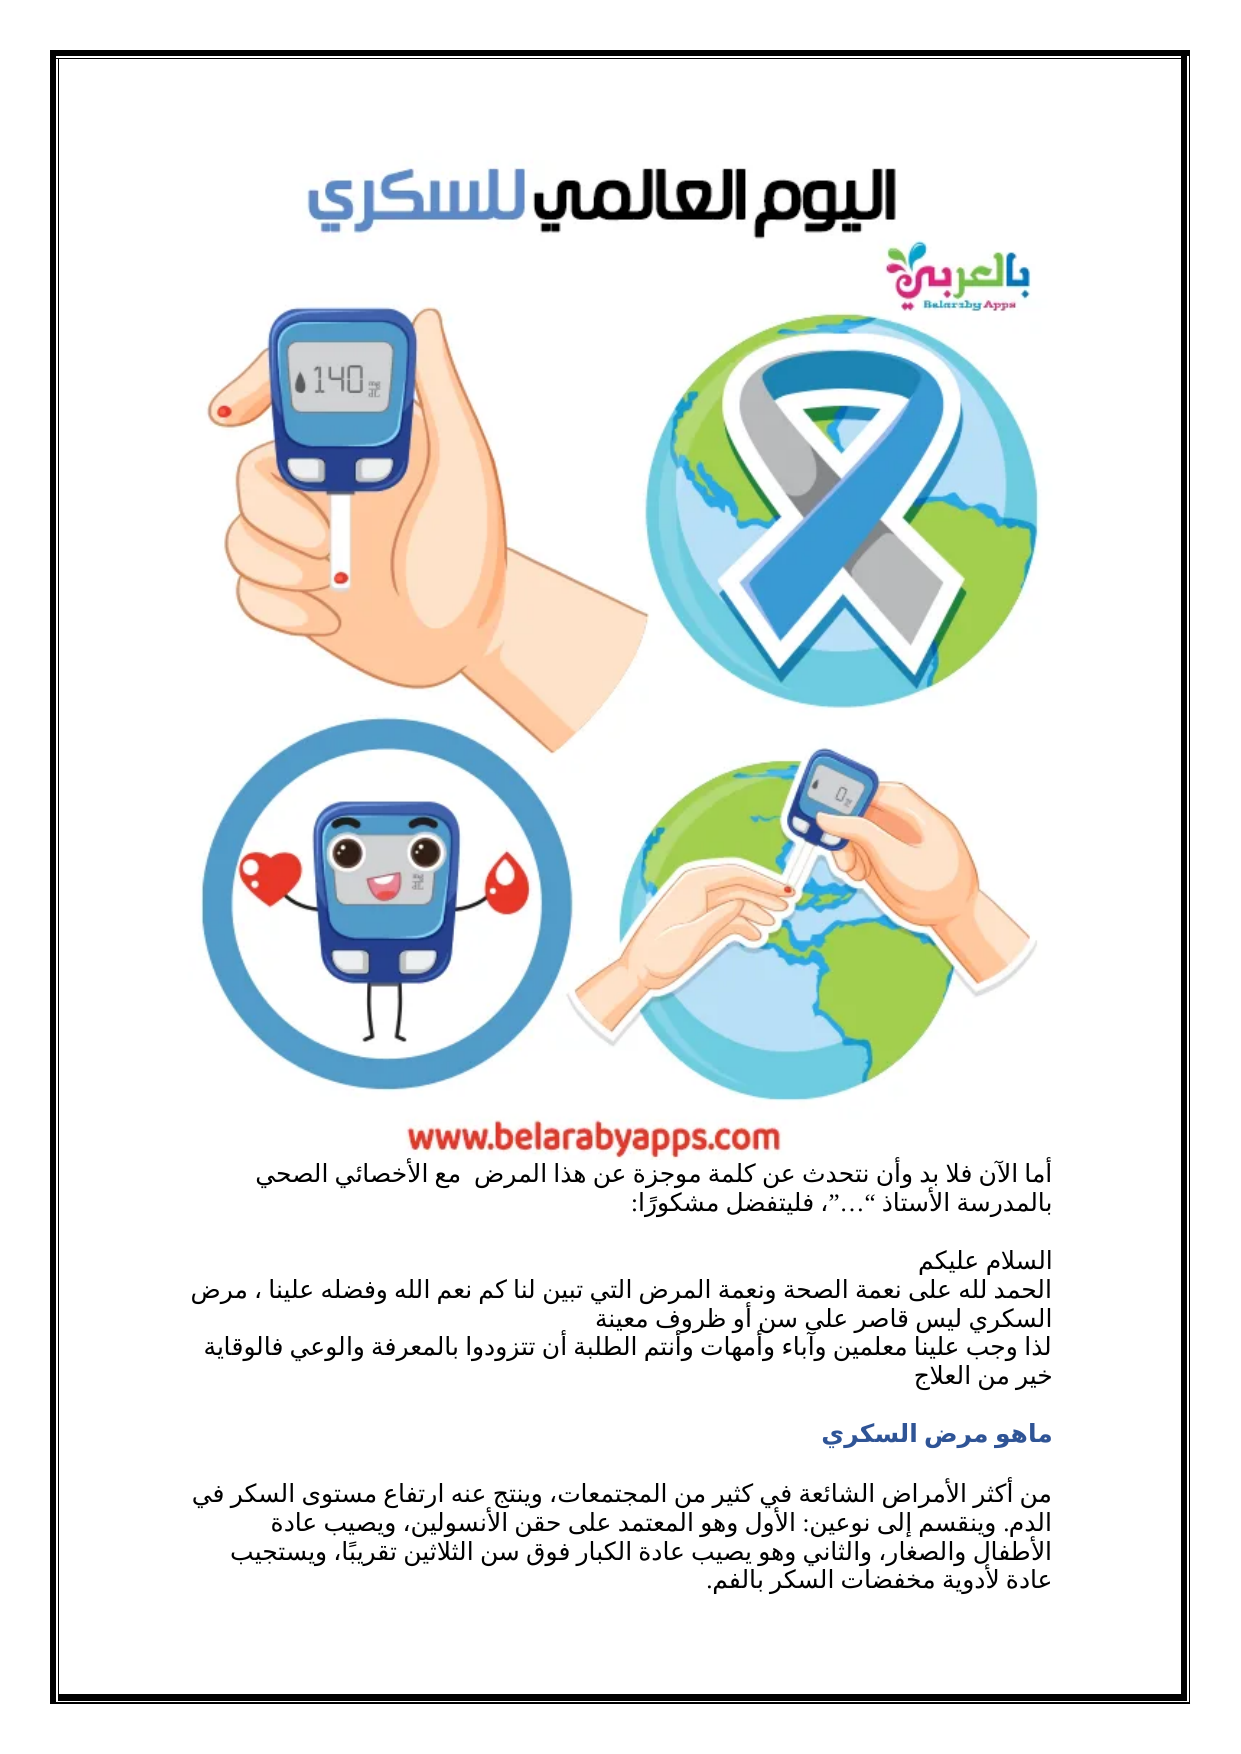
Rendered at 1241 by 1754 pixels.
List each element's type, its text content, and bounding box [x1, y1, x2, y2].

text من أكثر الأمراض الشائعة في كثير من المجتمعات، وينتج عنه ارتفاع مستوى السكر في الدم. وينقسم إلى نوعين: الأول وهو المعتمد على حقن الأنسولين، ويصيب عادة الأطفال والصغار، والثاني وهو يصيب عادة الكبار فوق سن الثلاثين تقريبًا، ويستجيب عادة لأدوية مخفضات السكر بالفم. [187, 1479, 1053, 1594]
text أما الآن فلا بد وأن نتحدث عن كلمة موجزة عن هذا المرض مع الأخصائي الصحي بالمدرسة الأستاذ “…”، فليتفضل مشكورًا: [187, 1160, 1053, 1217]
text السلام عليكم الحمد لله على نعمة الصحة ونعمة المرض التي تبين لنا كم نعم الله وفضله علينا ، مرض السكري ليس قاصر على سن أو ظروف معينة لذا وجب علينا معلمين وآباء وأمهات وأنتم الطلبة أن تتزودوا بالمعرفة والوعي فالوقاية خير من العلاج [187, 1246, 1053, 1390]
picture [187, 150, 1053, 1160]
subtitle ماهو مرض السكري [187, 1419, 1053, 1448]
